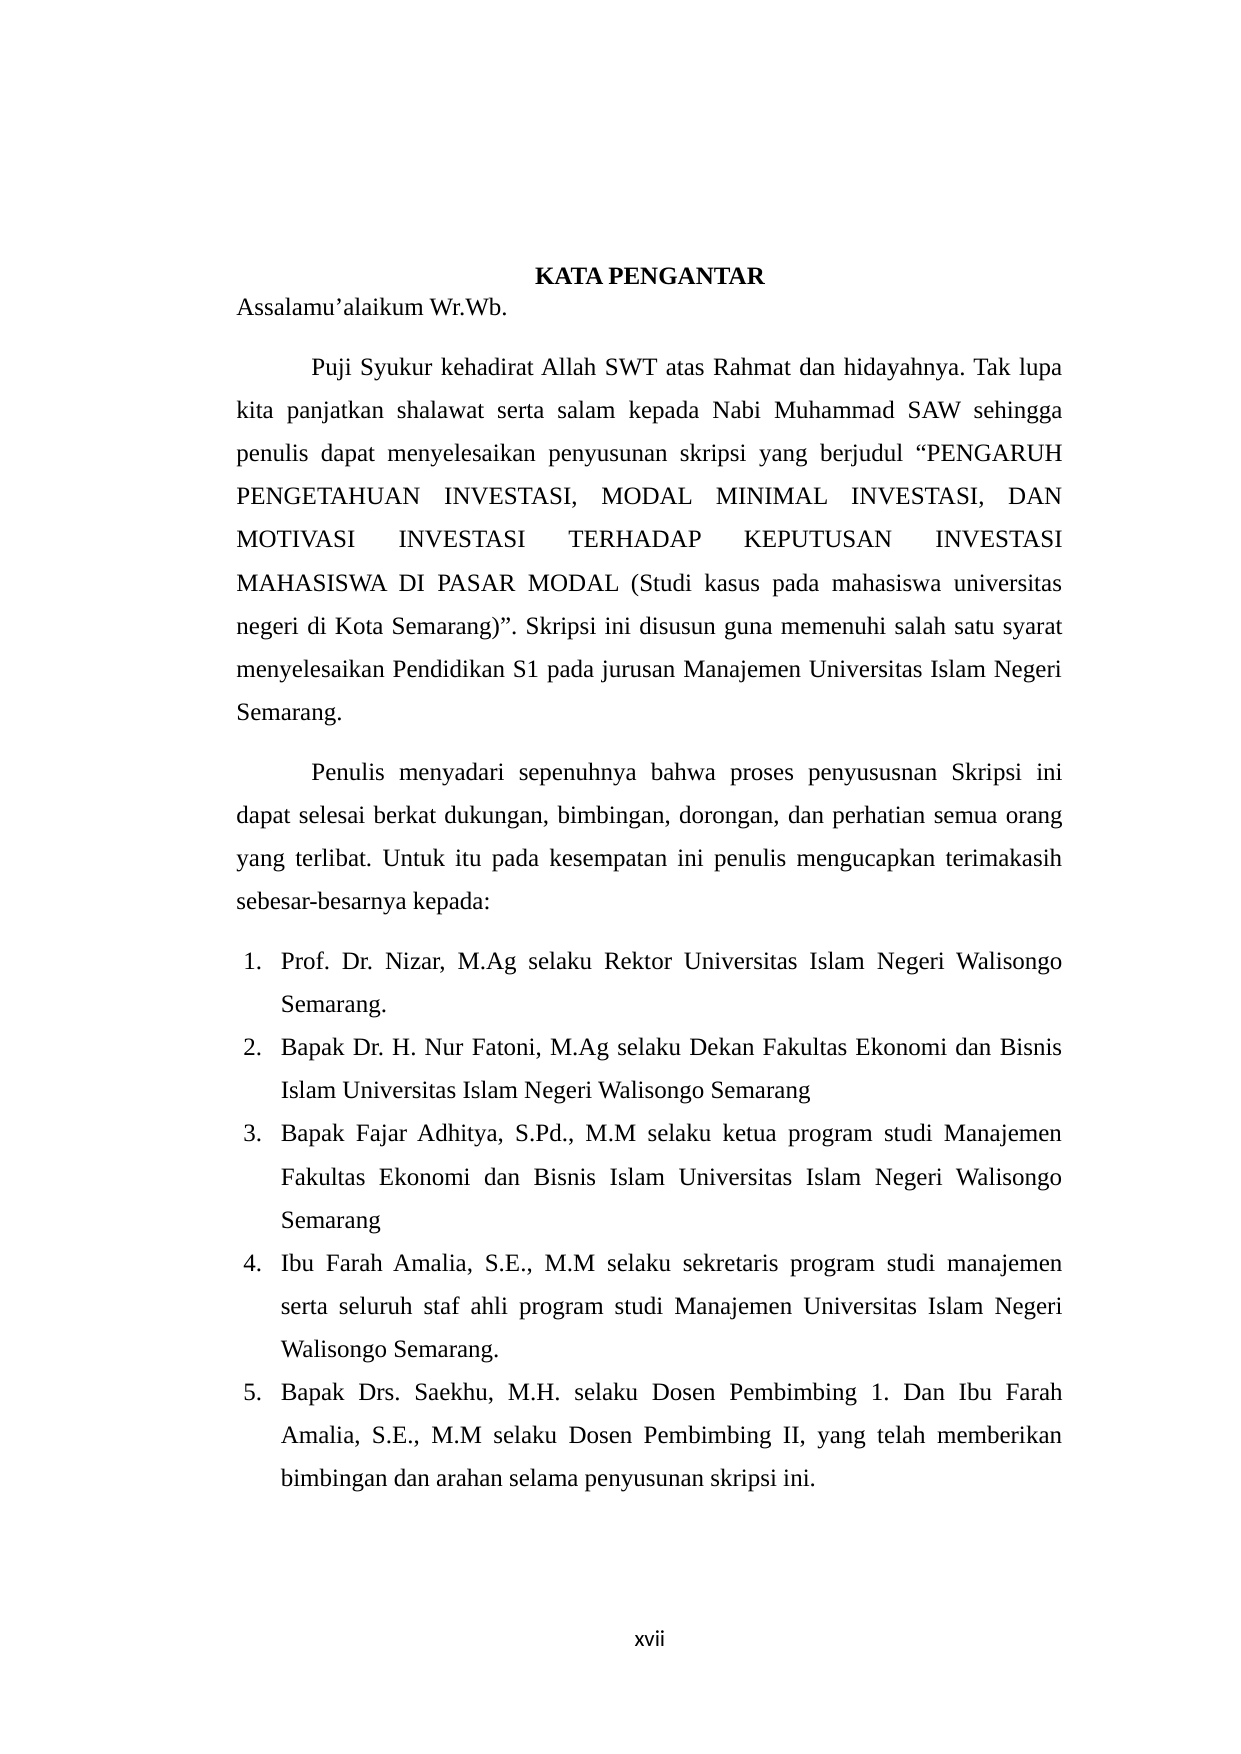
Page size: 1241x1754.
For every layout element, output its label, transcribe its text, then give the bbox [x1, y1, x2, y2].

list Bapak Drs. Saekhu, M.H. selaku Dosen Pembimbing 1. Dan Ibu Farah Amalia, S.E., M.M selaku Dosen Pembimbing II, yang telah memberikan bimbingan dan arahan selama penyusunan skripsi ini. [243, 1377, 1063, 1492]
text Penulis menyadari sepenuhnya bahwa proses penyususnan Skripsi ini dapat selesai berkat dukungan, bimbingan, dorongan, dan perhatian semua orang yang terlibat. Untuk itu pada kesempatan ini penulis mengucapkan terimakasih sebesar-besarnya kepada: [236, 757, 1063, 915]
list Prof. Dr. Nizar, M.Ag selaku Rektor Universitas Islam Negeri Walisongo Semarang. [243, 946, 1063, 1018]
text Puji Syukur kehadirat Allah SWT atas Rahmat dan hidayahnya. Tak lupa kita panjatkan shalawat serta salam kepada Nabi Muhammad SAW sehingga penulis dapat menyelesaikan penyusunan skripsi yang berjudul “PENGARUH PENGETAHUAN INVESTASI, MODAL MINIMAL INVESTASI, DAN MOTIVASI INVESTASI TERHADAP KEPUTUSAN INVESTASI MAHASISWA DI PASAR MODAL (Studi kasus pada mahasiswa universitas negeri di Kota Semarang)”. Skripsi ini disusun guna memenuhi salah satu syarat menyelesaikan Pendidikan S1 pada jurusan Manajemen Universitas Islam Negeri Semarang. [236, 352, 1063, 726]
subtitle KATA PENGANTAR [236, 261, 1063, 290]
text Assalamu’alaikum Wr.Wb. [236, 292, 1063, 321]
list Ibu Farah Amalia, S.E., M.M selaku sekretaris program studi manajemen serta seluruh staf ahli program studi Manajemen Universitas Islam Negeri Walisongo Semarang. [243, 1248, 1063, 1363]
list Bapak Dr. H. Nur Fatoni, M.Ag selaku Dekan Fakultas Ekonomi dan Bisnis Islam Universitas Islam Negeri Walisongo Semarang [243, 1032, 1063, 1104]
list Bapak Fajar Adhitya, S.Pd., M.M selaku ketua program studi Manajemen Fakultas Ekonomi dan Bisnis Islam Universitas Islam Negeri Walisongo Semarang [243, 1118, 1063, 1233]
